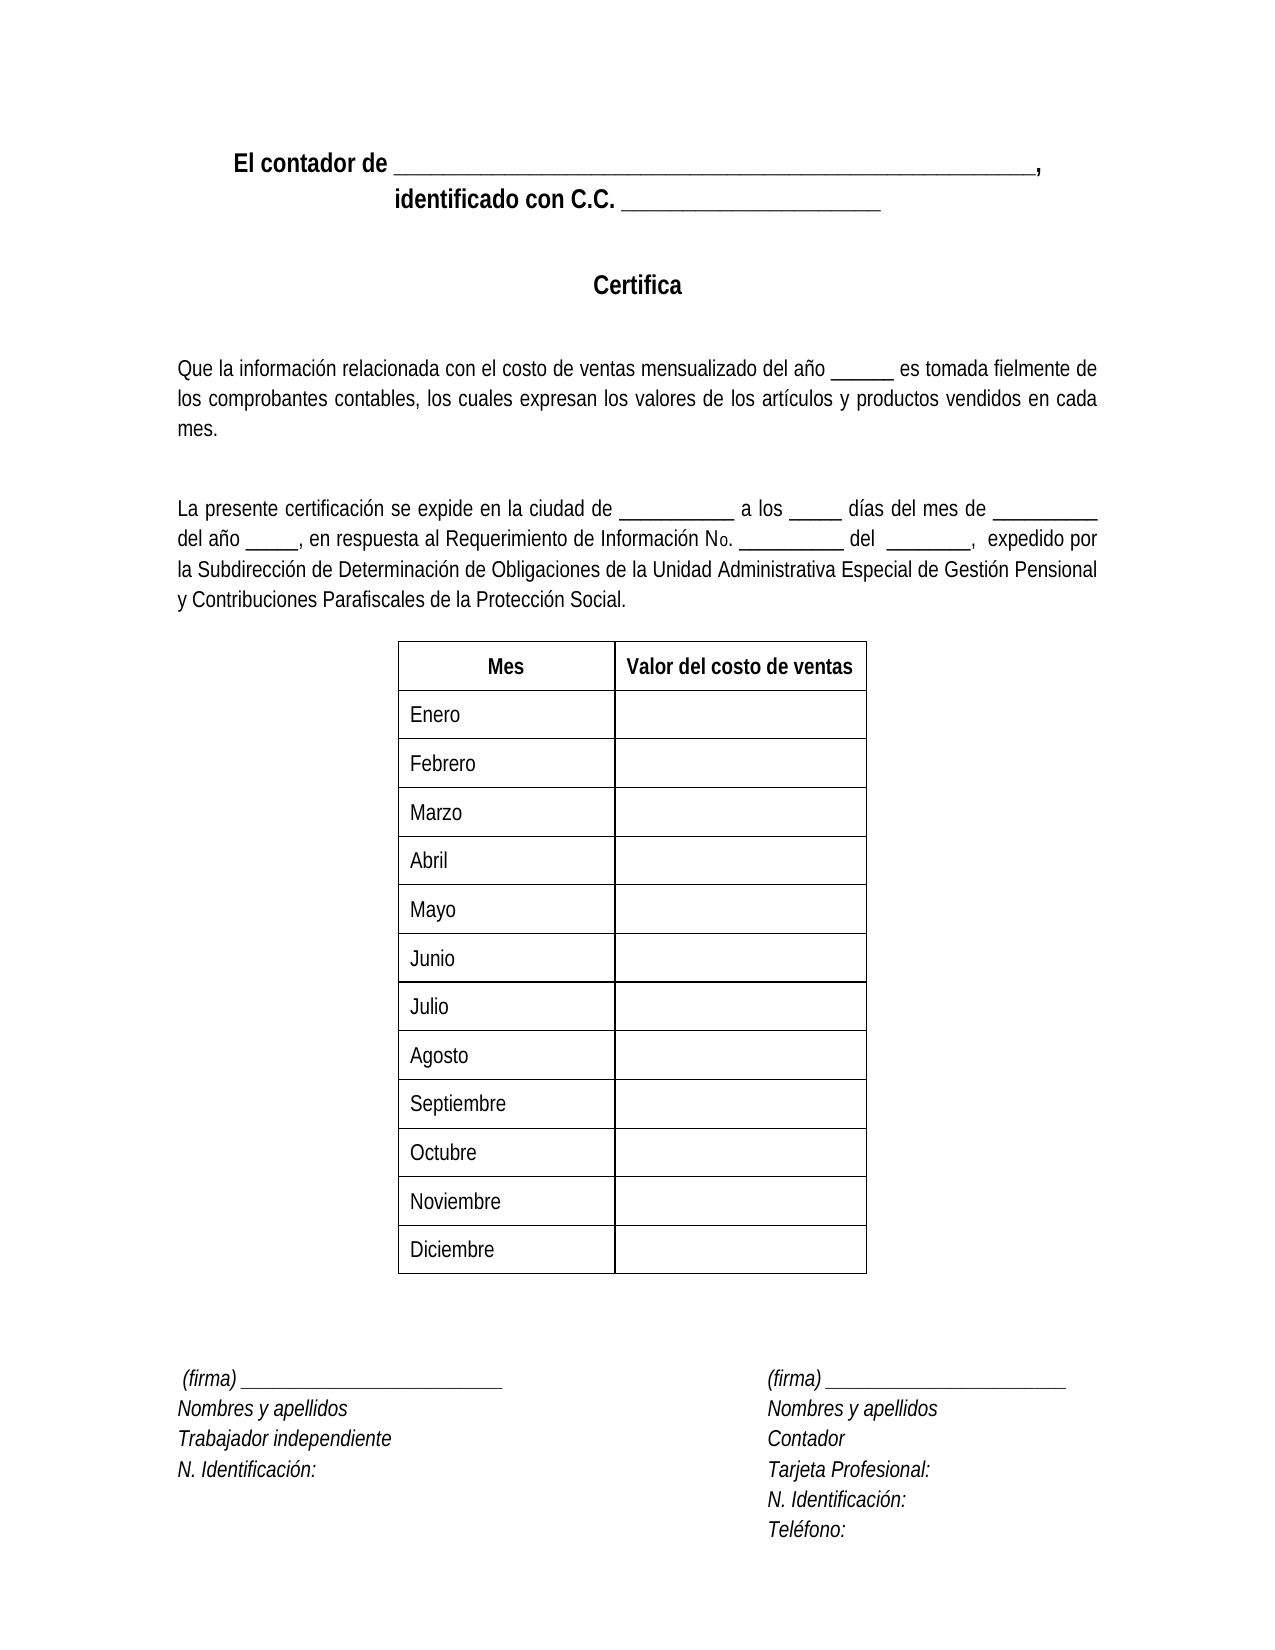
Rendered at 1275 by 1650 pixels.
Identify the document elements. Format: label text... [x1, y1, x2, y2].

table_cell Septiembre [399, 1080, 614, 1127]
table_cell [616, 1031, 866, 1079]
table_cell Junio [399, 934, 614, 981]
table_header Mes [399, 642, 614, 689]
table_cell [616, 983, 866, 1030]
text Certifica [177, 269, 1098, 300]
text (firma) _________________________ (firma) _______________________ [177, 1365, 1098, 1391]
table_cell Mayo [399, 885, 614, 933]
table_cell Julio [399, 983, 614, 1030]
table_cell [616, 1177, 866, 1225]
table_cell [616, 1129, 866, 1176]
text Teléfono: [693, 1516, 1098, 1542]
table_cell Enero [399, 691, 614, 738]
table_cell Octubre [399, 1129, 614, 1176]
table_header Valor del costo de ventas [616, 642, 866, 689]
text La presente certificación se expide en la ciudad de ___________ a los _____ días del mes de __________ del año _____, en respuesta al Requerimiento de Información No. __________ del ________, expedido por la Subdirección de Determinación de Obligaciones de la Unidad Administrativa Especial de Gestión Pensional y Contribuciones Parafiscales de la Protección Social. [177, 495, 1098, 612]
table_cell [616, 837, 866, 884]
text N. Identificación: [177, 1486, 1098, 1512]
table_cell Abril [399, 837, 614, 884]
table_cell Noviembre [399, 1177, 614, 1225]
text El contador de ____________________________________________________, identificado con C.C. _____________________ [177, 148, 1098, 214]
table_cell [616, 1080, 866, 1127]
table_cell Marzo [399, 788, 614, 836]
table_cell Febrero [399, 739, 614, 787]
table_cell Diciembre [399, 1226, 614, 1273]
table_cell [616, 739, 866, 787]
text Nombres y apellidos Nombres y apellidos [177, 1395, 1098, 1422]
text Trabajador independiente Contador [177, 1425, 1098, 1452]
table_cell [616, 885, 866, 933]
table_cell [616, 788, 866, 836]
table_cell [616, 934, 866, 981]
table_cell Agosto [399, 1031, 614, 1079]
text Que la información relacionada con el costo de ventas mensualizado del año ______ es tomada fielmente de los comprobantes contables, los cuales expresan los valores de los artículos y productos vendidos en cada mes. [177, 354, 1098, 441]
text N. Identificación: Tarjeta Profesional: [177, 1456, 1098, 1482]
table_cell [616, 1226, 866, 1273]
table_cell [616, 691, 866, 738]
